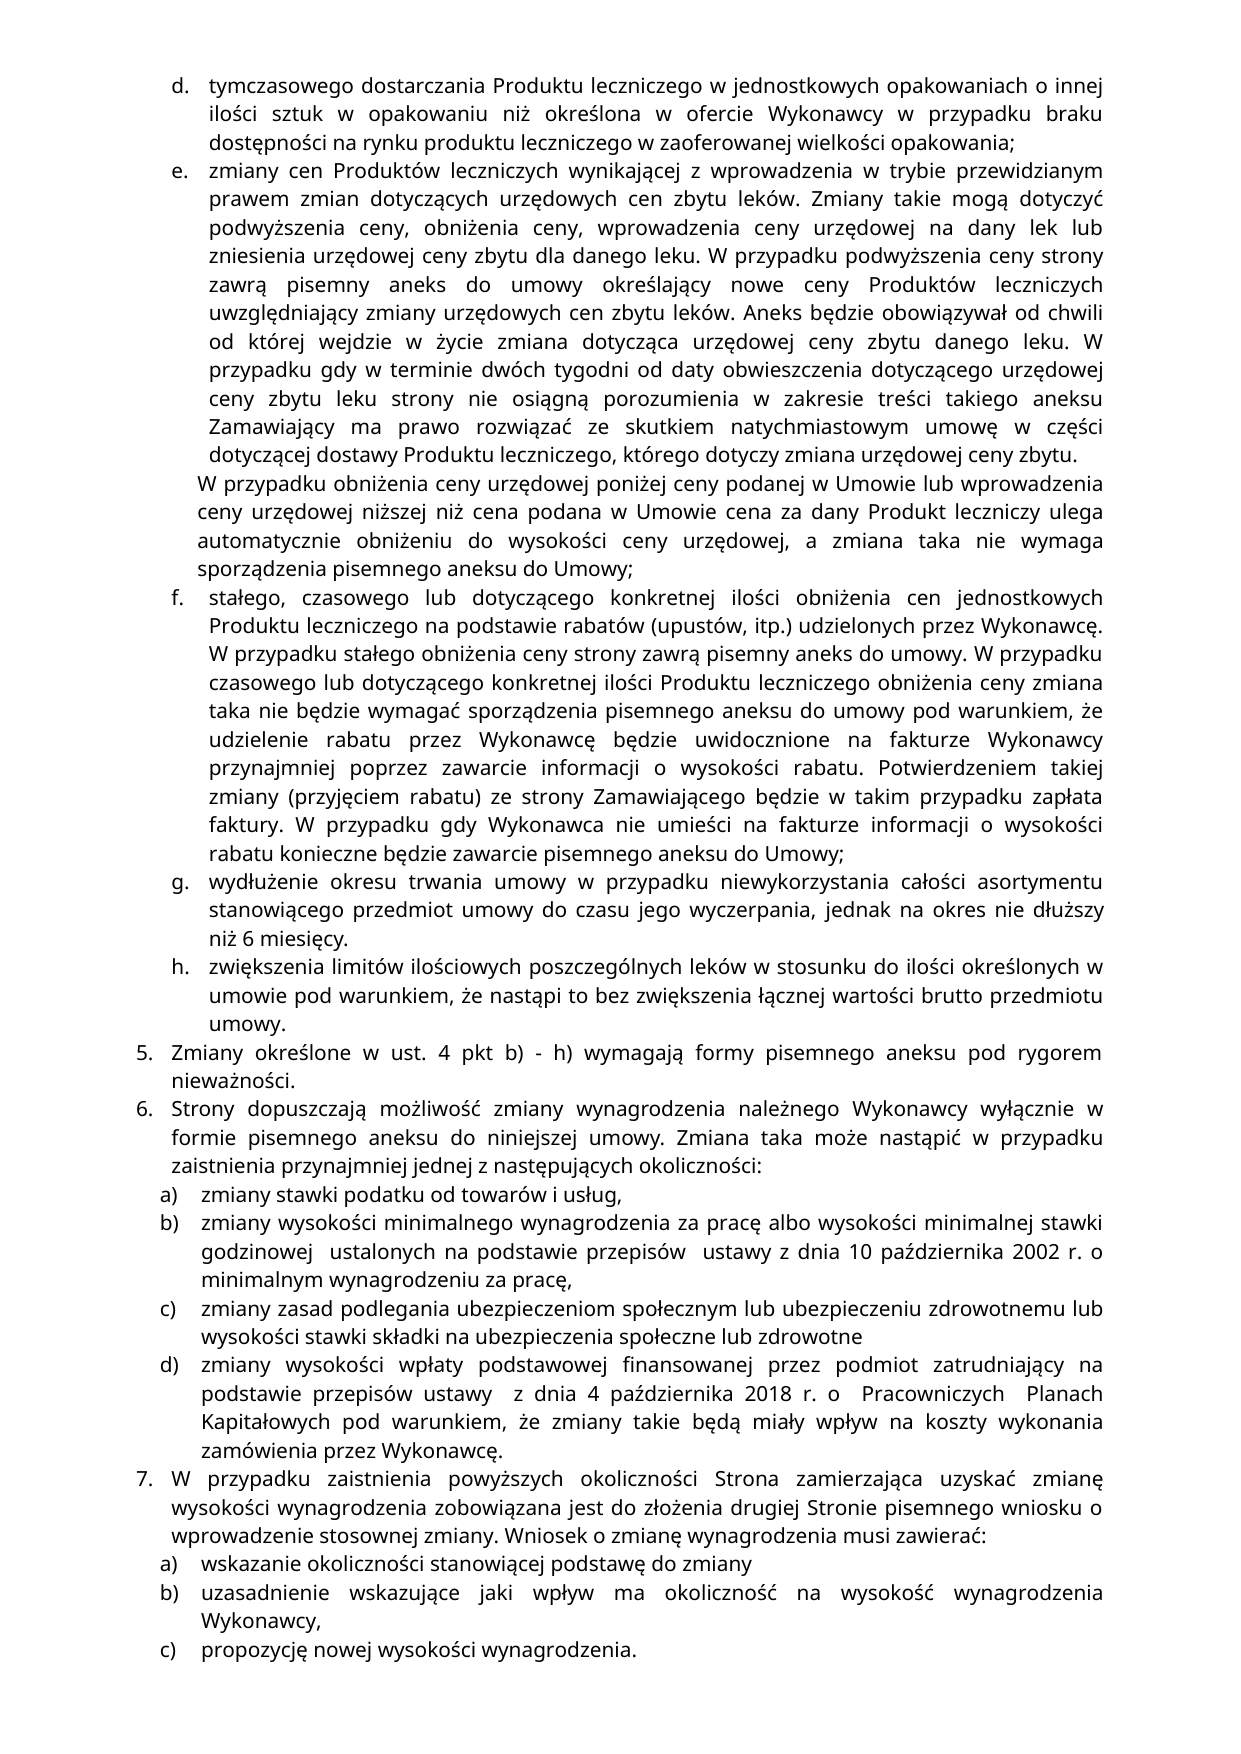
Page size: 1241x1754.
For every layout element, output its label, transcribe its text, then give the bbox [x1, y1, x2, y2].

list zmiany wysokości wpłaty podstawowej finansowanej przez podmiot zatrudniający na podstawie przepisów ustawy z dnia 4 października 2018 r. o Pracowniczych Planach Kapitałowych pod warunkiem, że zmiany takie będą miały wpływ na koszty wykonania zamówienia przez Wykonawcę. [159, 1351, 1104, 1464]
list stałego, czasowego lub dotyczącego konkretnej ilości obniżenia cen jednostkowych Produktu leczniczego na podstawie rabatów (upustów, itp.) udzielonych przez Wykonawcę. W przypadku stałego obniżenia ceny strony zawrą pisemny aneks do umowy. W przypadku czasowego lub dotyczącego konkretnej ilości Produktu leczniczego obniżenia ceny zmiana taka nie będzie wymagać sporządzenia pisemnego aneksu do umowy pod warunkiem, że udzielenie rabatu przez Wykonawcę będzie uwidocznione na fakturze Wykonawcy przynajmniej poprzez zawarcie informacji o wysokości rabatu. Potwierdzeniem takiej zmiany (przyjęciem rabatu) ze strony Zamawiającego będzie w takim przypadku zapłata faktury. W przypadku gdy Wykonawca nie umieści na fakturze informacji o wysokości rabatu konieczne będzie zawarcie pisemnego aneksu do Umowy; [171, 583, 1104, 867]
list zmiany wysokości minimalnego wynagrodzenia za pracę albo wysokości minimalnej stawki godzinowej ustalonych na podstawie przepisów ustawy z dnia 10 października 2002 r. o minimalnym wynagrodzeniu za pracę, [159, 1208, 1104, 1294]
list uzasadnienie wskazujące jaki wpływ ma okoliczność na wysokość wynagrodzenia Wykonawcy, [159, 1578, 1104, 1635]
list W przypadku zaistnienia powyższych okoliczności Strona zamierzająca uzyskać zmianę wysokości wynagrodzenia zobowiązana jest do złożenia drugiej Stronie pisemnego wniosku o wprowadzenie stosownej zmiany. Wniosek o zmianę wynagrodzenia musi zawierać: [136, 1464, 1104, 1549]
list wydłużenie okresu trwania umowy w przypadku niewykorzystania całości asortymentu stanowiącego przedmiot umowy do czasu jego wyczerpania, jednak na okres nie dłuższy niż 6 miesięcy. [171, 867, 1104, 952]
list Zmiany określone w ust. 4 pkt b) - h) wymagają formy pisemnego aneksu pod rygorem nieważności. [136, 1038, 1104, 1094]
list wskazanie okoliczności stanowiącej podstawę do zmiany [159, 1549, 1104, 1578]
list zwiększenia limitów ilościowych poszczególnych leków w stosunku do ilości określonych w umowie pod warunkiem, że nastąpi to bez zwiększenia łącznej wartości brutto przedmiotu umowy. [171, 952, 1104, 1038]
list tymczasowego dostarczania Produktu leczniczego w jednostkowych opakowaniach o innej ilości sztuk w opakowaniu niż określona w ofercie Wykonawcy w przypadku braku dostępności na rynku produktu leczniczego w zaoferowanej wielkości opakowania; [171, 71, 1104, 156]
list Strony dopuszczają możliwość zmiany wynagrodzenia należnego Wykonawcy wyłącznie w formie pisemnego aneksu do niniejszej umowy. Zmiana taka może nastąpić w przypadku zaistnienia przynajmniej jednej z następujących okoliczności: [136, 1094, 1104, 1180]
list zmiany cen Produktów leczniczych wynikającej z wprowadzenia w trybie przewidzianym prawem zmian dotyczących urzędowych cen zbytu leków. Zmiany takie mogą dotyczyć podwyższenia ceny, obniżenia ceny, wprowadzenia ceny urzędowej na dany lek lub zniesienia urzędowej ceny zbytu dla danego leku. W przypadku podwyższenia ceny strony zawrą pisemny aneks do umowy określający nowe ceny Produktów leczniczych uwzględniający zmiany urzędowych cen zbytu leków. Aneks będzie obowiązywał od chwili od której wejdzie w życie zmiana dotycząca urzędowej ceny zbytu danego leku. W przypadku gdy w terminie dwóch tygodni od daty obwieszczenia dotyczącego urzędowej ceny zbytu leku strony nie osiągną porozumienia w zakresie treści takiego aneksu Zamawiający ma prawo rozwiązać ze skutkiem natychmiastowym umowę w części dotyczącej dostawy Produktu leczniczego, którego dotyczy zmiana urzędowej ceny zbytu. [171, 156, 1104, 469]
list propozycję nowej wysokości wynagrodzenia. [159, 1635, 1104, 1663]
list zmiany zasad podlegania ubezpieczeniom społecznym lub ubezpieczeniu zdrowotnemu lub wysokości stawki składki na ubezpieczenia społeczne lub zdrowotne [159, 1294, 1104, 1351]
text W przypadku obniżenia ceny urzędowej poniżej ceny podanej w Umowie lub wprowadzenia ceny urzędowej niższej niż cena podana w Umowie cena za dany Produkt leczniczy ulega automatycznie obniżeniu do wysokości ceny urzędowej, a zmiana taka nie wymaga sporządzenia pisemnego aneksu do Umowy; [197, 469, 1104, 583]
list zmiany stawki podatku od towarów i usług, [159, 1180, 1104, 1208]
